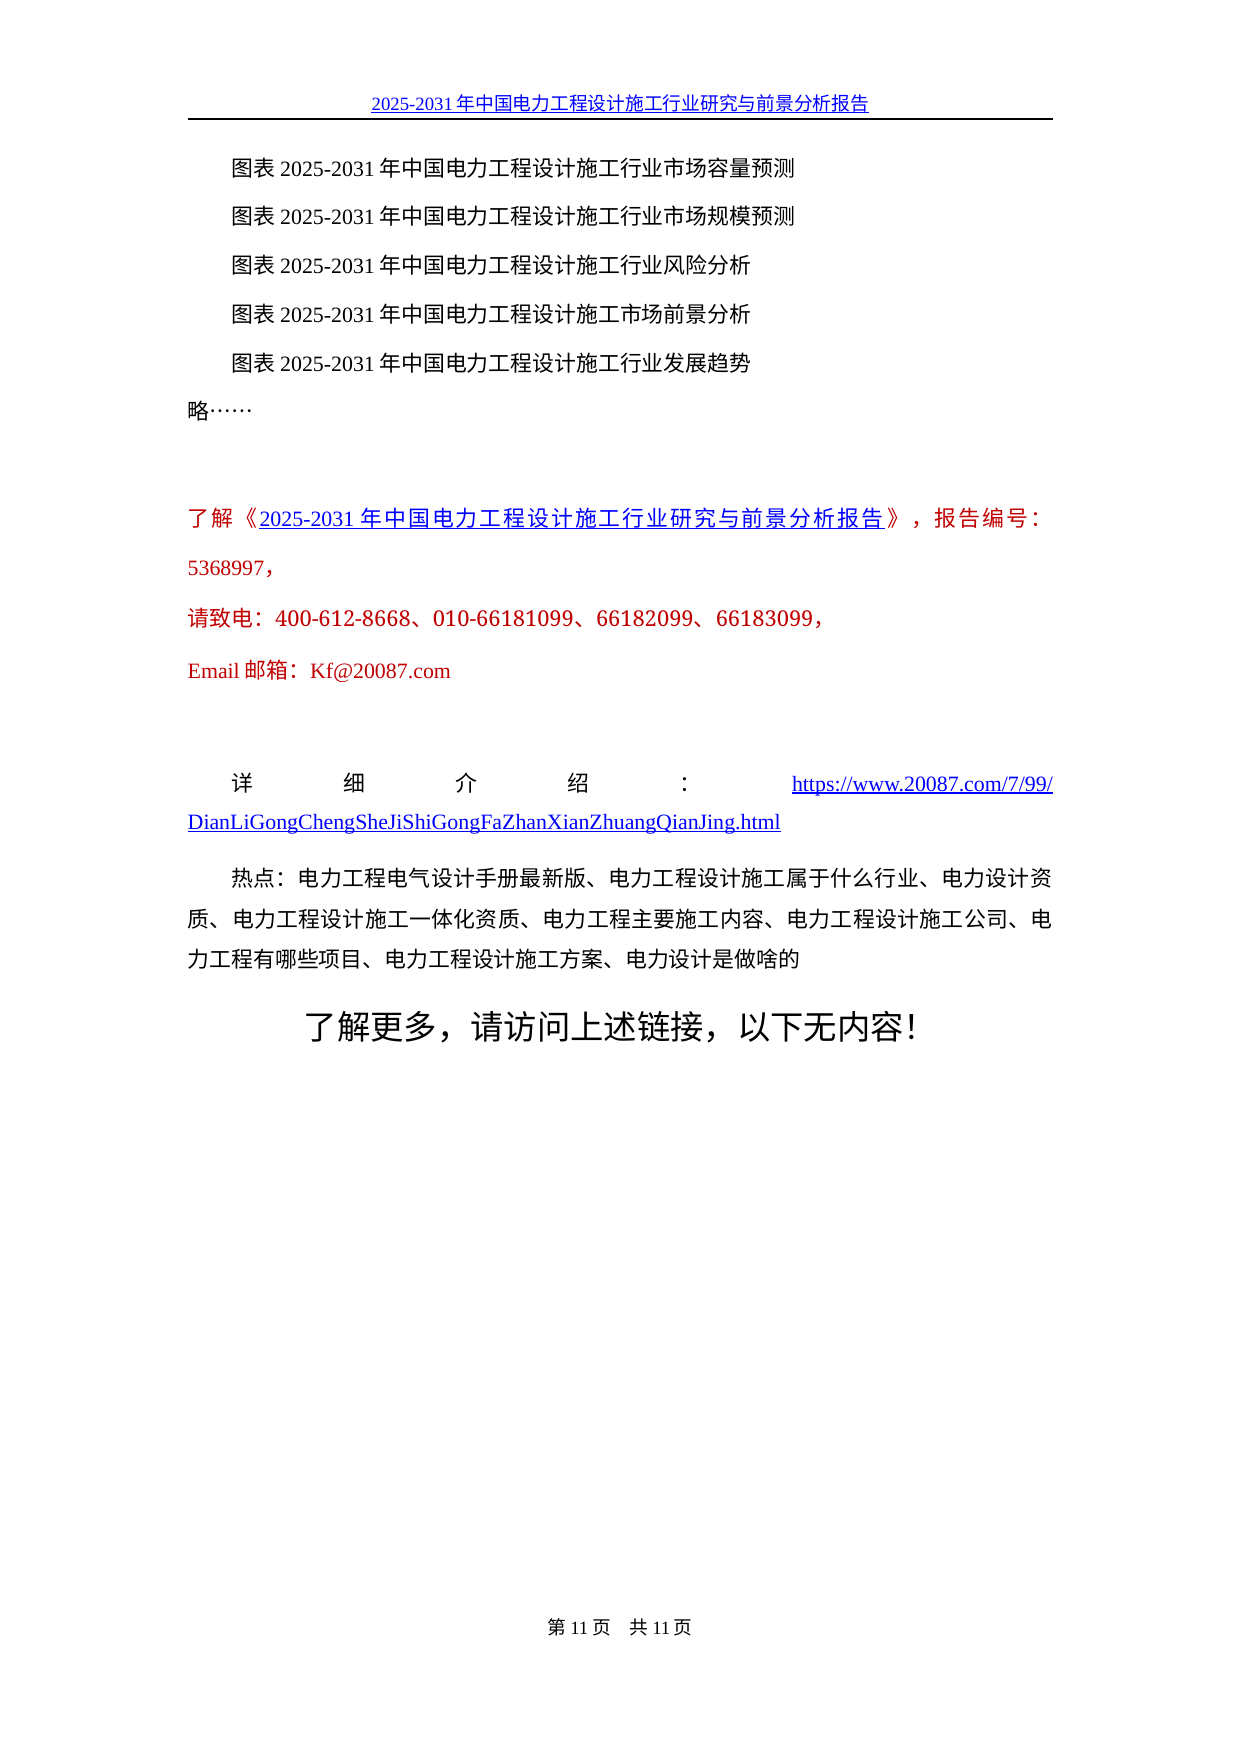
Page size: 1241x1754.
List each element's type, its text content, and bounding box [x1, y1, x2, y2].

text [187, 150, 1053, 426]
title 了解更多，请访问上述链接，以下无内容！ [187, 992, 1053, 1057]
text 了解《2025-2031年中国电力工程设计施工行业研究与前景分析报告》，报告编号：5368997， [187, 500, 1053, 582]
text 请致电：400-612-8668、010-66181099、66182099、66183099， [187, 601, 1053, 633]
text 详细介绍：https://www.20087.com/7/99/DianLiGongChengSheJiShiGongFaZhanXianZhuangQianJing.html [187, 765, 1053, 838]
text Email邮箱：Kf@20087.com [187, 652, 1053, 685]
text 热点：电力工程电气设计手册最新版、电力工程设计施工属于什么行业、电力设计资质、电力工程设计施工一体化资质、电力工程主要施工内容、电力工程设计施工公司、电力工程有哪些项目、电力工程设计施工方案、电力设计是做啥的 [187, 861, 1053, 974]
